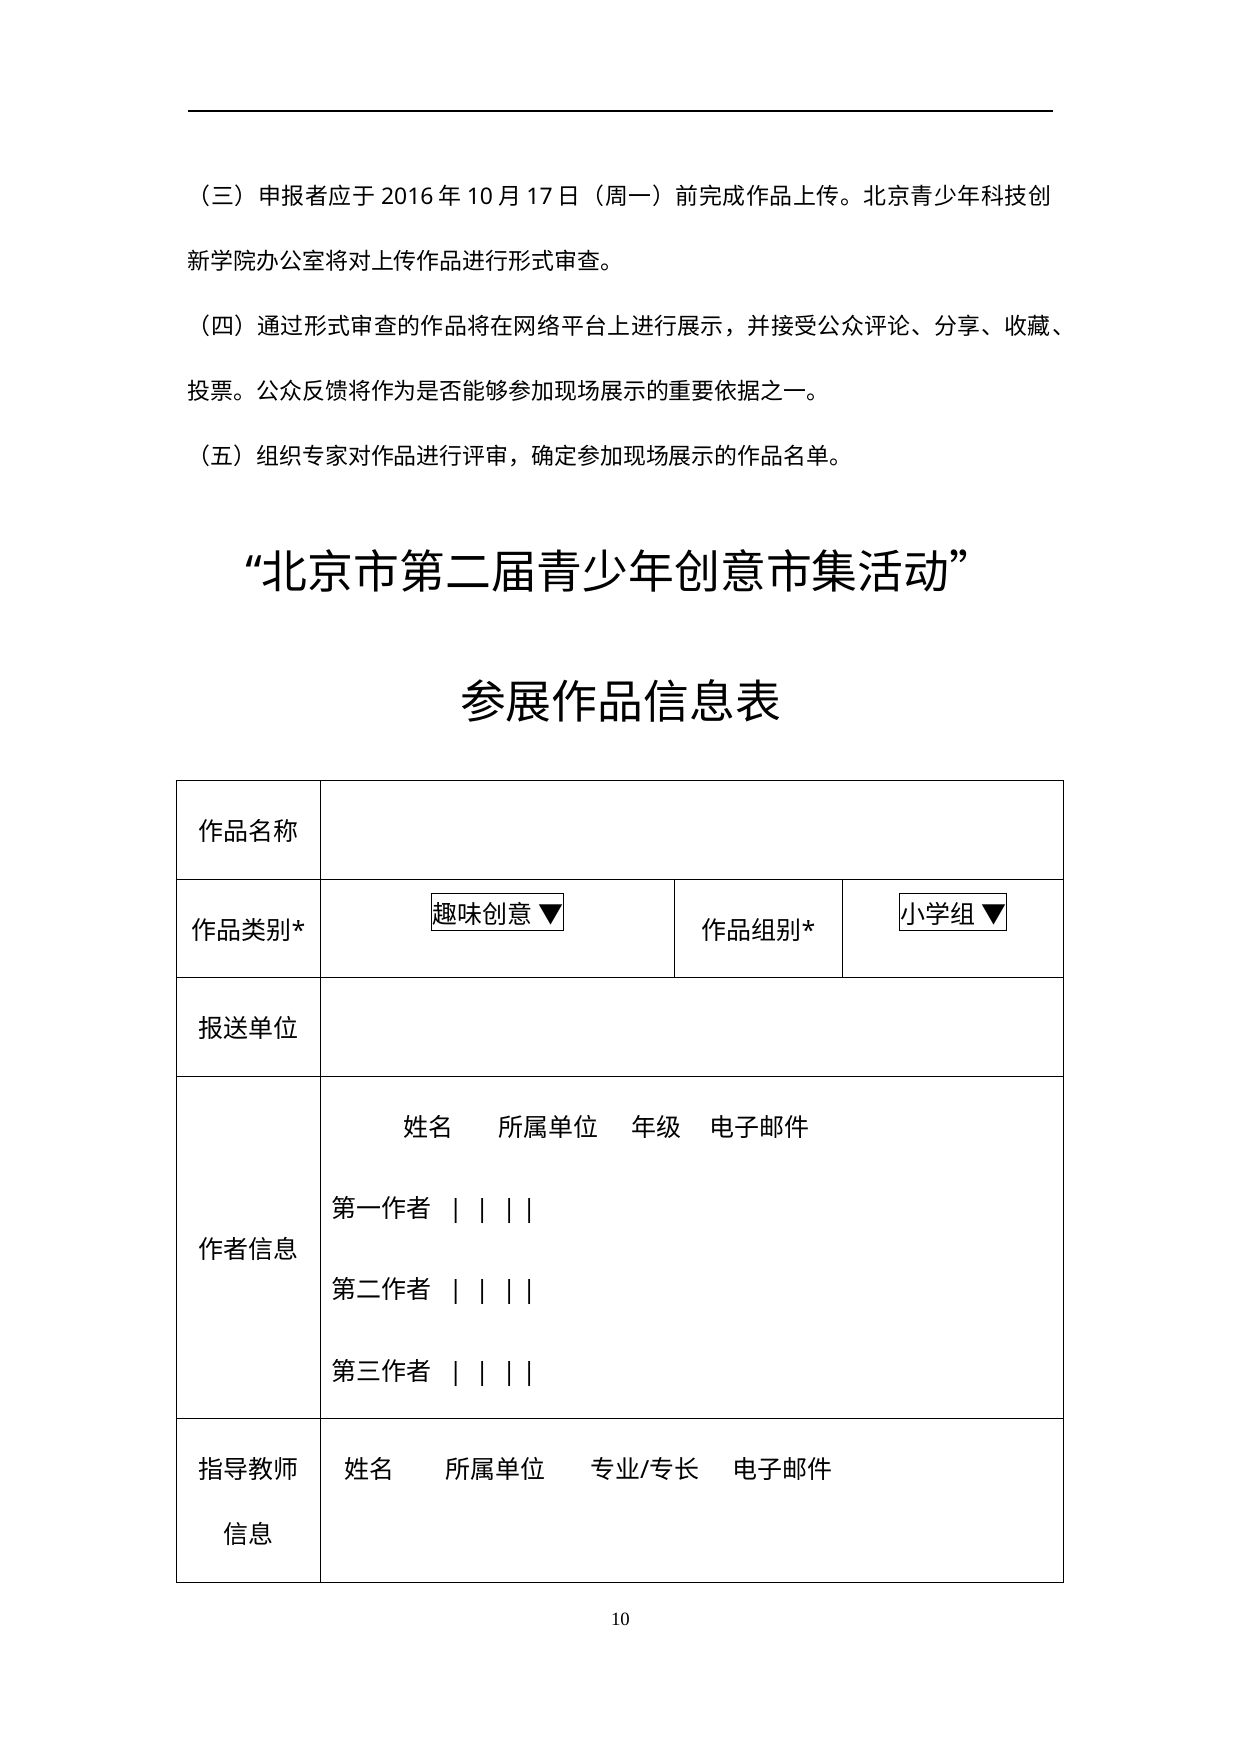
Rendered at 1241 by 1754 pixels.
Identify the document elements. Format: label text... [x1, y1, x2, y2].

table_cell 作品类别* [177, 880, 320, 977]
text “北京市第二届青少年创意市集活动” [187, 519, 1053, 617]
table_cell [321, 978, 1063, 1076]
table_header 作品名称 [177, 781, 320, 879]
text 参展作品信息表 [187, 650, 1053, 748]
table_cell 作品组别* [675, 880, 842, 977]
text （四）通过形式审查的作品将在网络平台上进行展示，并接受公众评论、分享、收藏、投票。公众反馈将作为是否能够参加现场展示的重要依据之一。 [187, 292, 1053, 422]
table_cell 指导教师信息 [177, 1419, 320, 1582]
table_cell 小学组 ▼ [843, 880, 1063, 977]
text （五）组织专家对作品进行评审，确定参加现场展示的作品名单。 [187, 422, 1053, 487]
table_cell 作者信息 [177, 1077, 320, 1418]
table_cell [321, 1419, 1063, 1582]
text （三）申报者应于2016年10月17日（周一）前完成作品上传。北京青少年科技创新学院办公室将对上传作品进行形式审查。 [187, 162, 1053, 292]
table_cell 姓名 所属单位 年级 电子邮件 第一作者 | | | | 第二作者 | | | | 第三作者 | | | | [321, 1077, 1063, 1418]
table_header [321, 781, 1063, 879]
table_cell 趣味创意 ▼ [321, 880, 674, 977]
table_cell 报送单位 [177, 978, 320, 1076]
